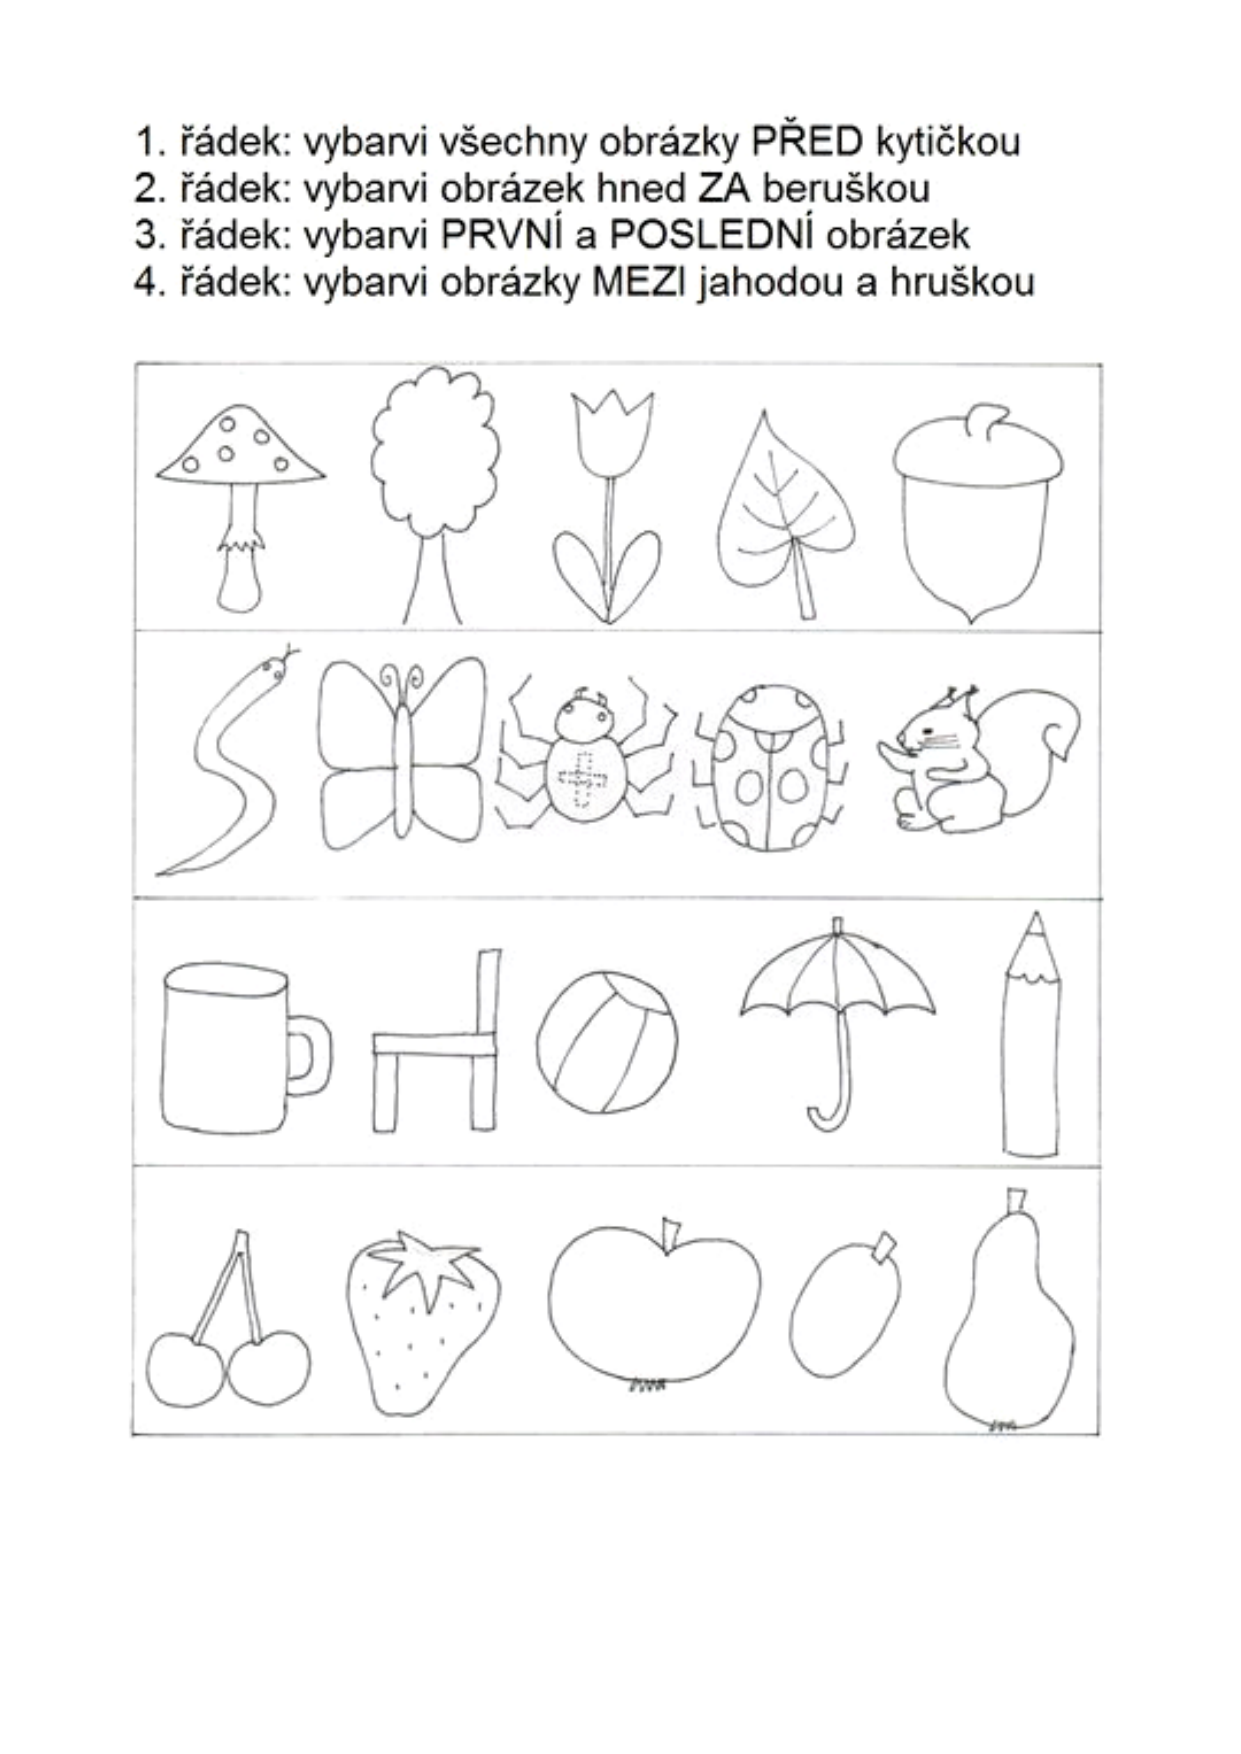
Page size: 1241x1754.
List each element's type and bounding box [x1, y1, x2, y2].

picture [75, 107, 1164, 1496]
